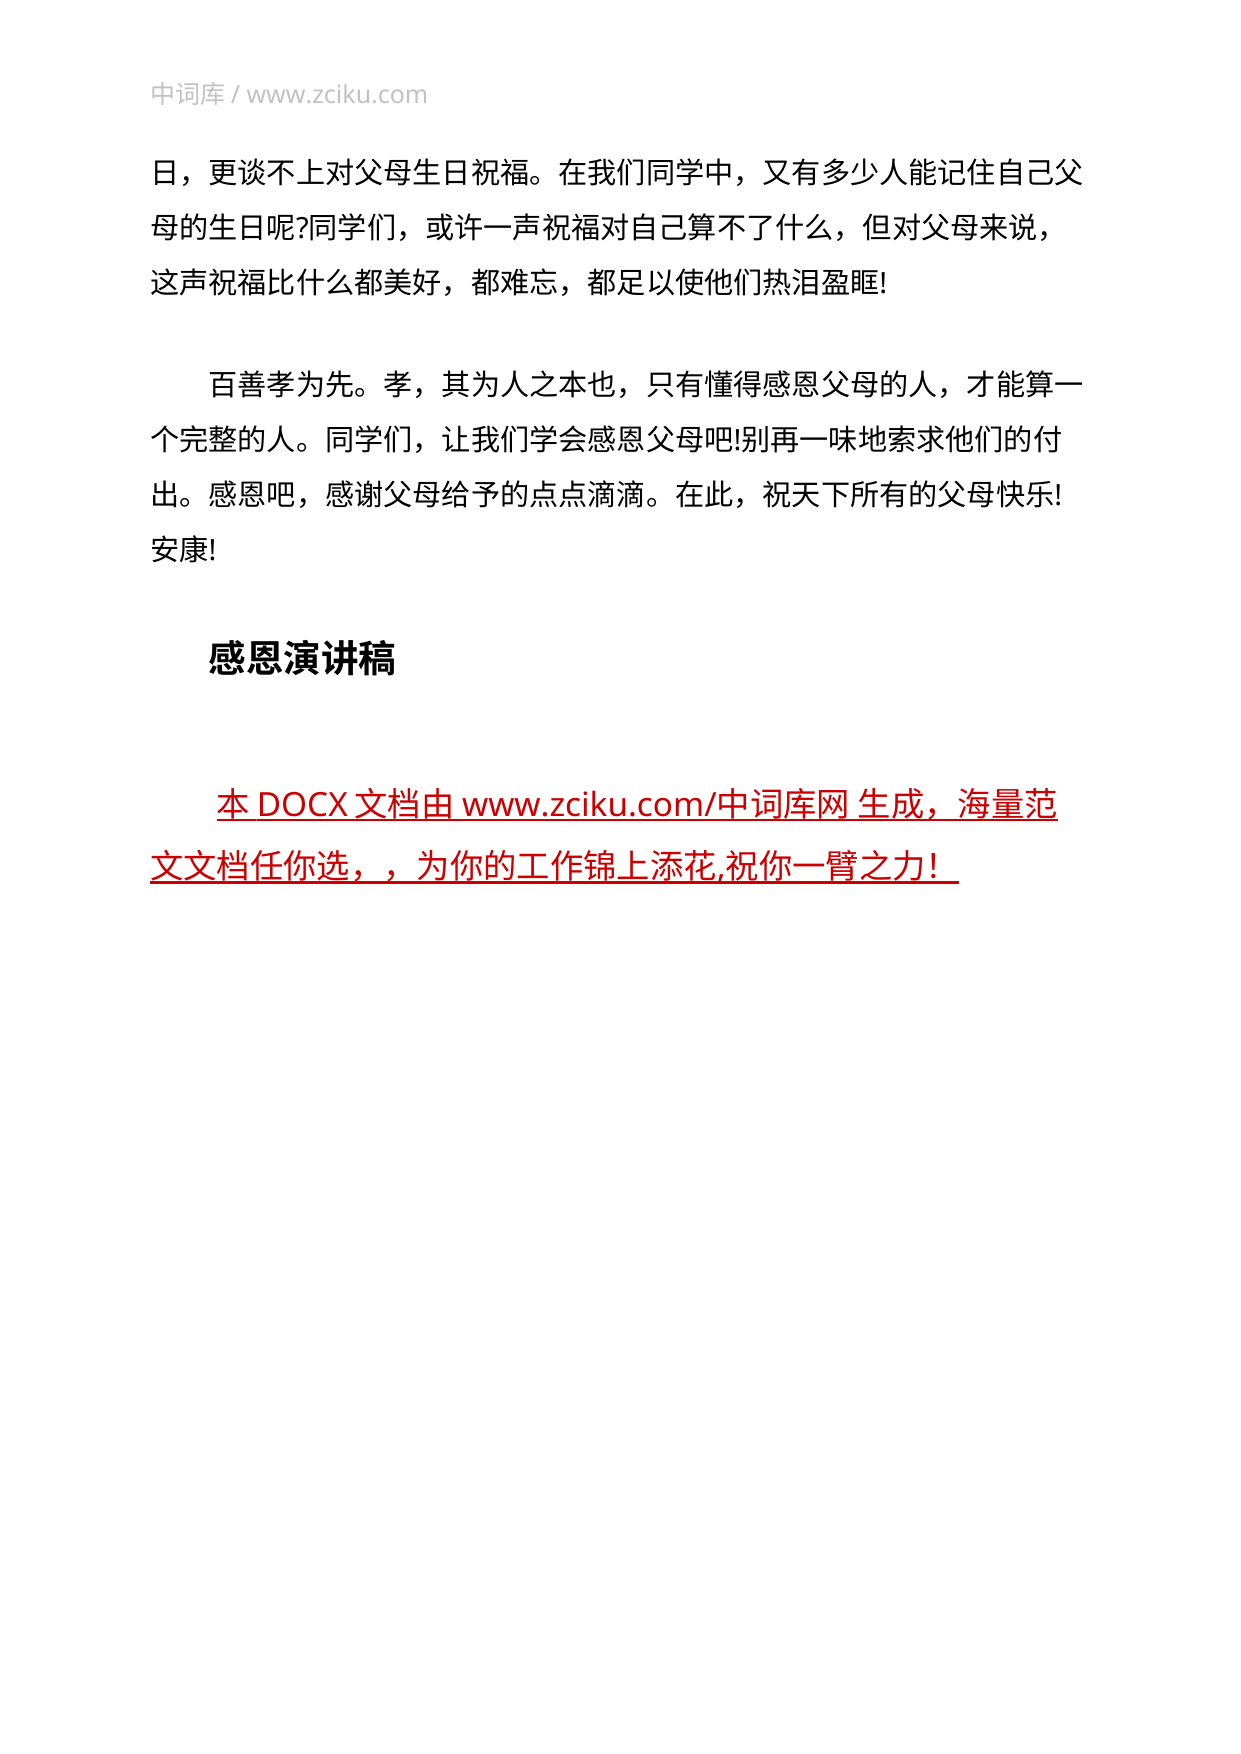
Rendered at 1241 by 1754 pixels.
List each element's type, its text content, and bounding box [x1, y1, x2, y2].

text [150, 150, 1090, 302]
text 百善孝为先。孝，其为人之本也，只有懂得感恩父母的人，才能算一个完整的人。同学们，让我们学会感恩父母吧!别再一味地索求他们的付出。感恩吧，感谢父母给予的点点滴滴。在此，祝天下所有的父母快乐!安康! [150, 362, 1090, 569]
text 感恩演讲稿 [150, 629, 1090, 683]
text 本DOCX文档由 www.zciku.com/中词库网 生成，海量范文文档任你选，，为你的工作锦上添花,祝你一臂之力！ [150, 777, 1090, 889]
